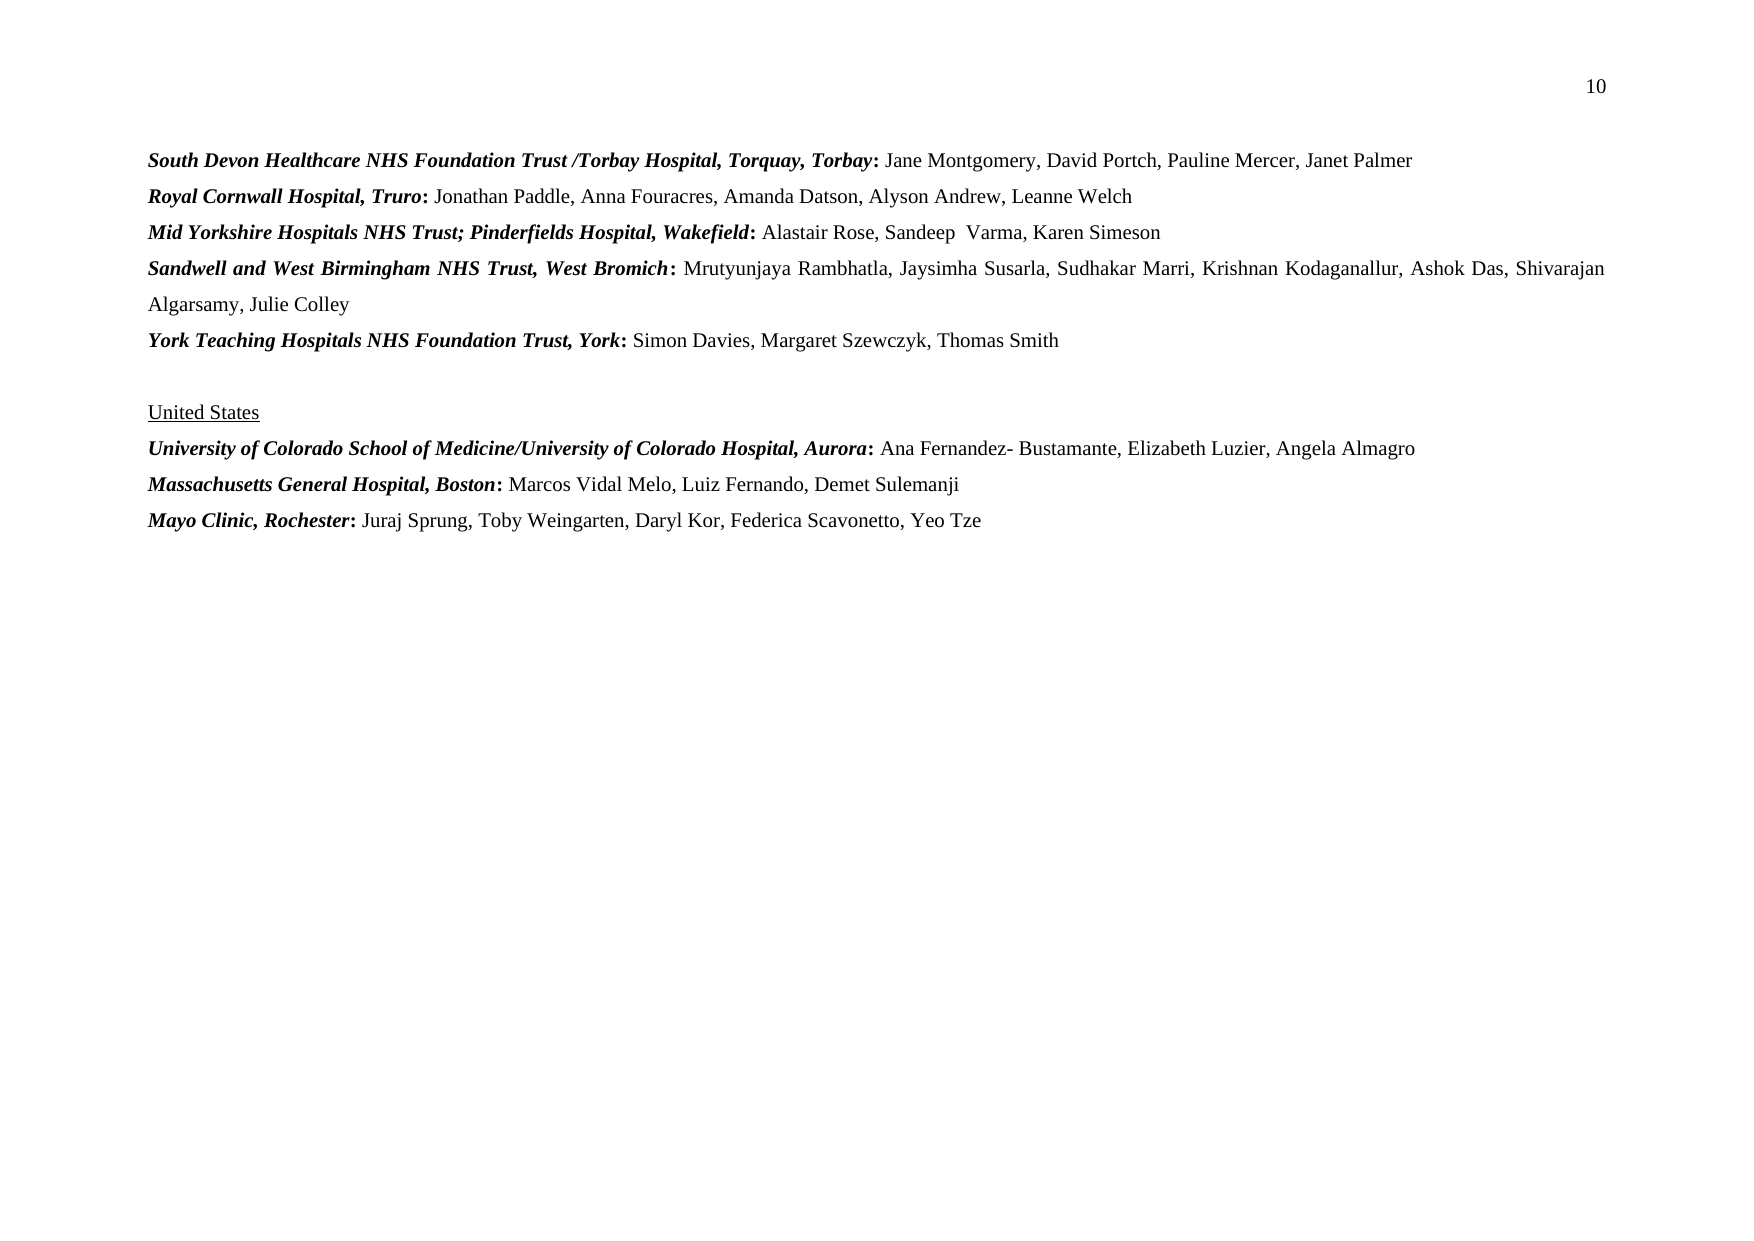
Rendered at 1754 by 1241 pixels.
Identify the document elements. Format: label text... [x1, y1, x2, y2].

text York Teaching Hospitals NHS Foundation Trust, York: Simon Davies, Margaret Szewczyk, Thomas Smith [148, 328, 1606, 352]
text Royal Cornwall Hospital, Truro: Jonathan Paddle, Anna Fouracres, Amanda Datson, Alyson Andrew, Leanne Welch [148, 184, 1606, 208]
text United States [148, 400, 1606, 424]
text University of Colorado School of Medicine/University of Colorado Hospital, Aurora: Ana Fernandez- Bustamante, Elizabeth Luzier, Angela Almagro [148, 436, 1606, 460]
text Mayo Clinic, Rochester: Juraj Sprung, Toby Weingarten, Daryl Kor, Federica Scavonetto, Yeo Tze [148, 508, 1606, 532]
text Massachusetts General Hospital, Boston: Marcos Vidal Melo, Luiz Fernando, Demet Sulemanji [148, 472, 1606, 496]
text Mid Yorkshire Hospitals NHS Trust; Pinderfields Hospital, Wakefield: Alastair Rose, Sandeep Varma, Karen Simeson [148, 220, 1606, 244]
text South Devon Healthcare NHS Foundation Trust /Torbay Hospital, Torquay, Torbay: Jane Montgomery, David Portch, Pauline Mercer, Janet Palmer [148, 148, 1606, 172]
text Sandwell and West Birmingham NHS Trust, West Bromich: Mrutyunjaya Rambhatla, Jaysimha Susarla, Sudhakar Marri, Krishnan Kodaganallur, Ashok Das, Shivarajan Algarsamy, Julie Colley [148, 256, 1606, 316]
